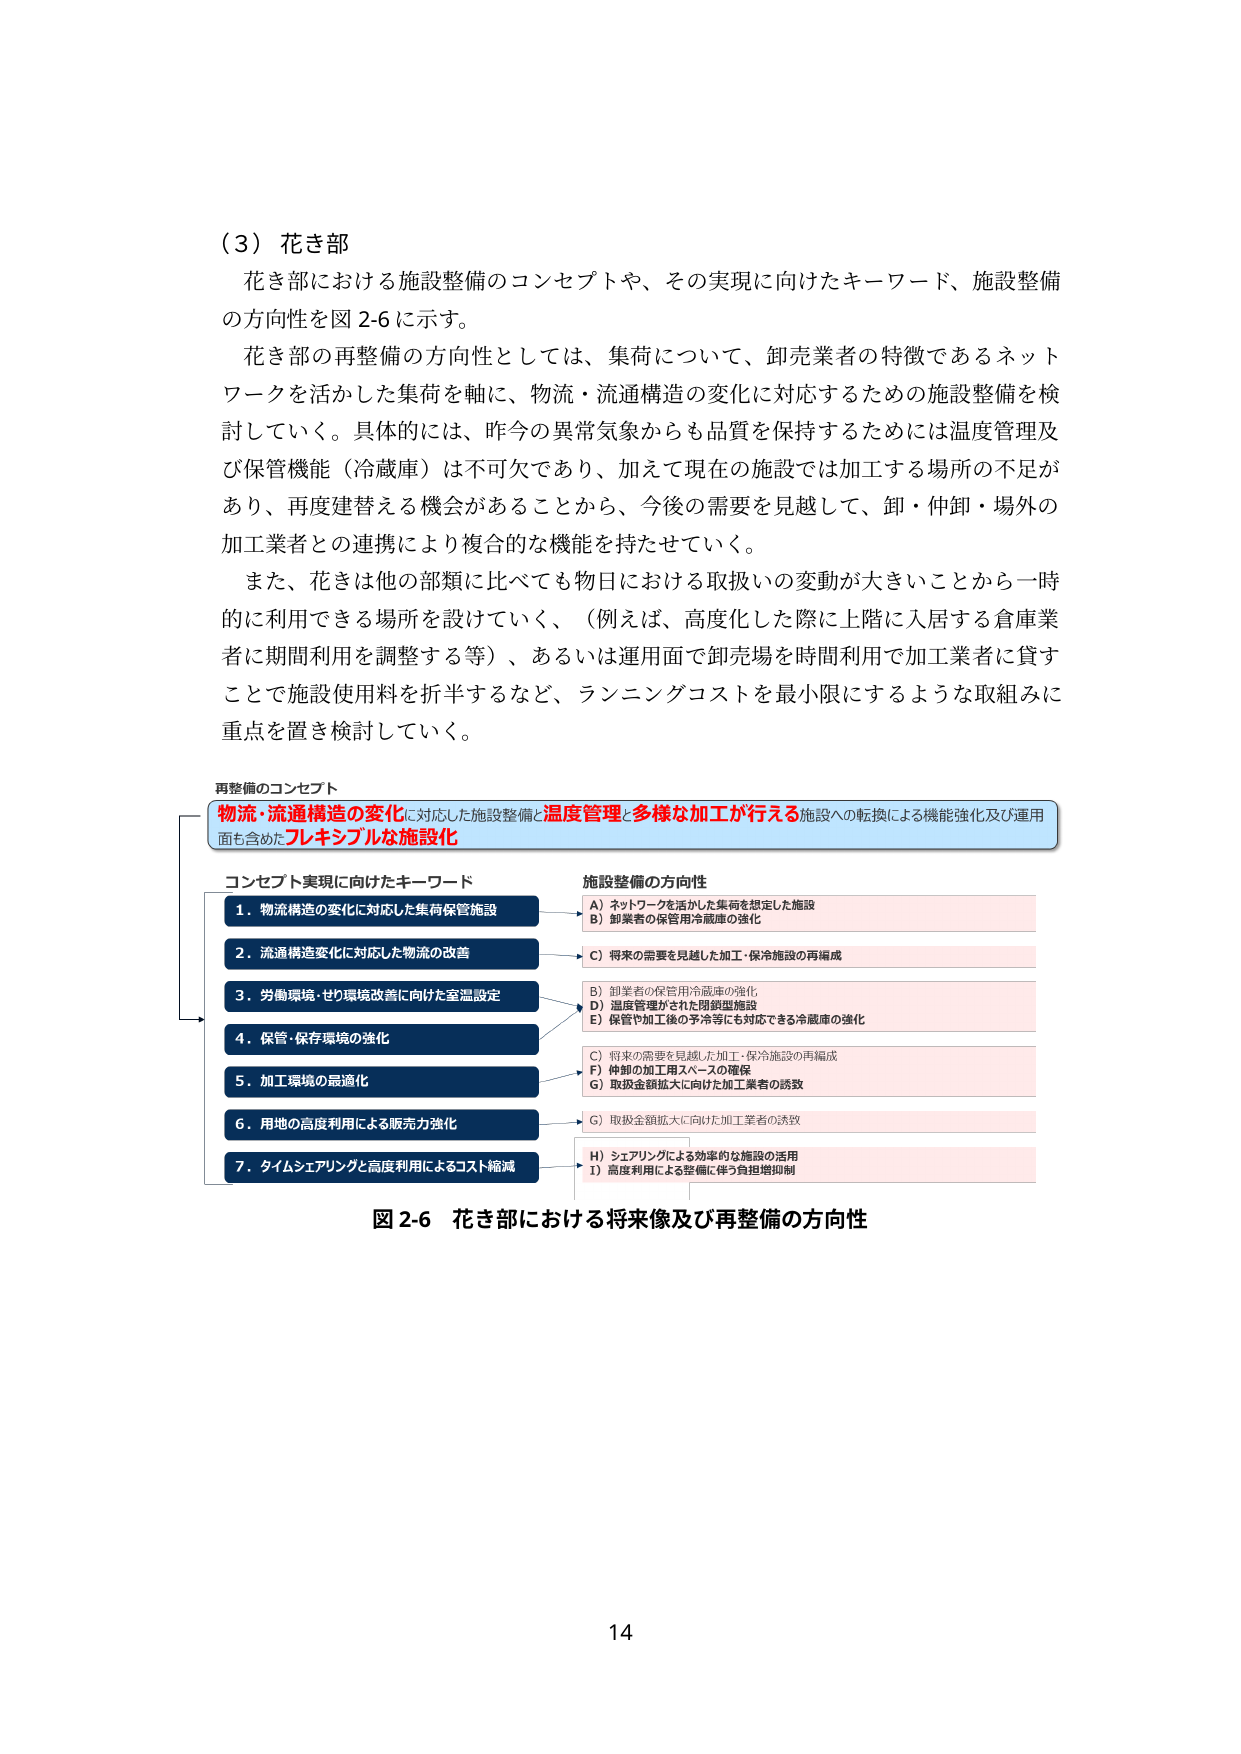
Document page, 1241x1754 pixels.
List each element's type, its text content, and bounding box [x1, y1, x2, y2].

text 花き部の再整備の方向性としては、集荷について、卸売業者の特徴であるネットワークを活かした集荷を軸に、物流・流通構造の変化に対応するための施設整備を検討していく。具体的には、昨今の異常気象からも品質を保持するためには温度管理及び保管機能（冷蔵庫）は不可欠であり、加えて現在の施設では加工する場所の不足があり、再度建替える機会があることから、今後の需要を見越して、卸・仲卸・場外の加工業者との連携により複合的な機能を持たせていく。 [221, 337, 1063, 562]
subtitle 花き部 [207, 224, 1041, 262]
text また、花きは他の部類に比べても物日における取扱いの変動が大きいことから一時的に利用できる場所を設けていく、（例えば、高度化した際に上階に入居する倉庫業者に期間利用を調整する等）、あるいは運用面で卸売場を時間利用で加工業者に貸すことで施設使用料を折半するなど、ランニングコストを最小限にするような取組みに重点を置き検討していく。 [221, 562, 1063, 749]
picture [179, 777, 1063, 1200]
